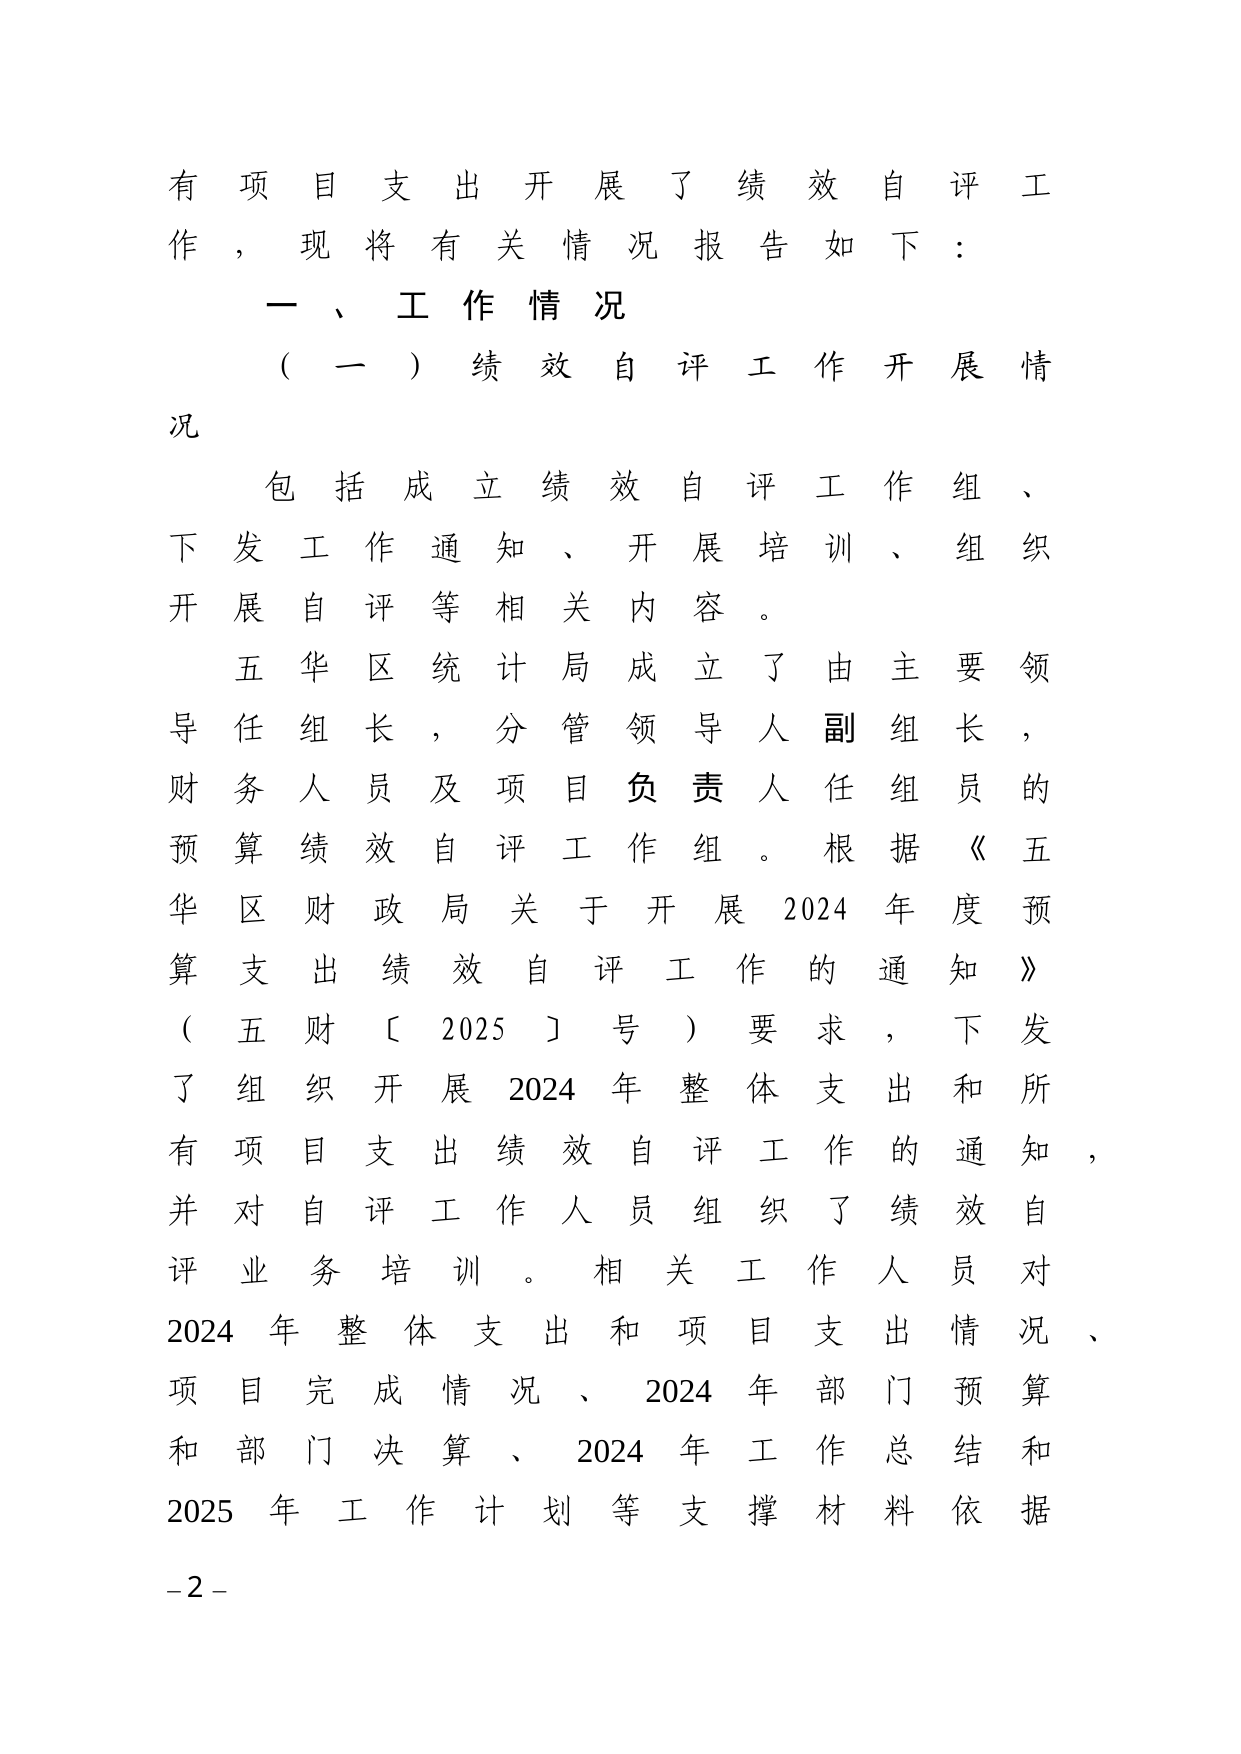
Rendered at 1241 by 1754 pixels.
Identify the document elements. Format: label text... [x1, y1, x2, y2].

text 一、工作情况 [167, 273, 1085, 334]
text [167, 153, 1085, 273]
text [167, 635, 1085, 1540]
text 包括成立绩效自评工作组、下发工作通知、开展培训、组织开展自评等相关内容。 [167, 454, 1085, 635]
text （一）绩效自评工作开展情况 [167, 334, 1085, 454]
